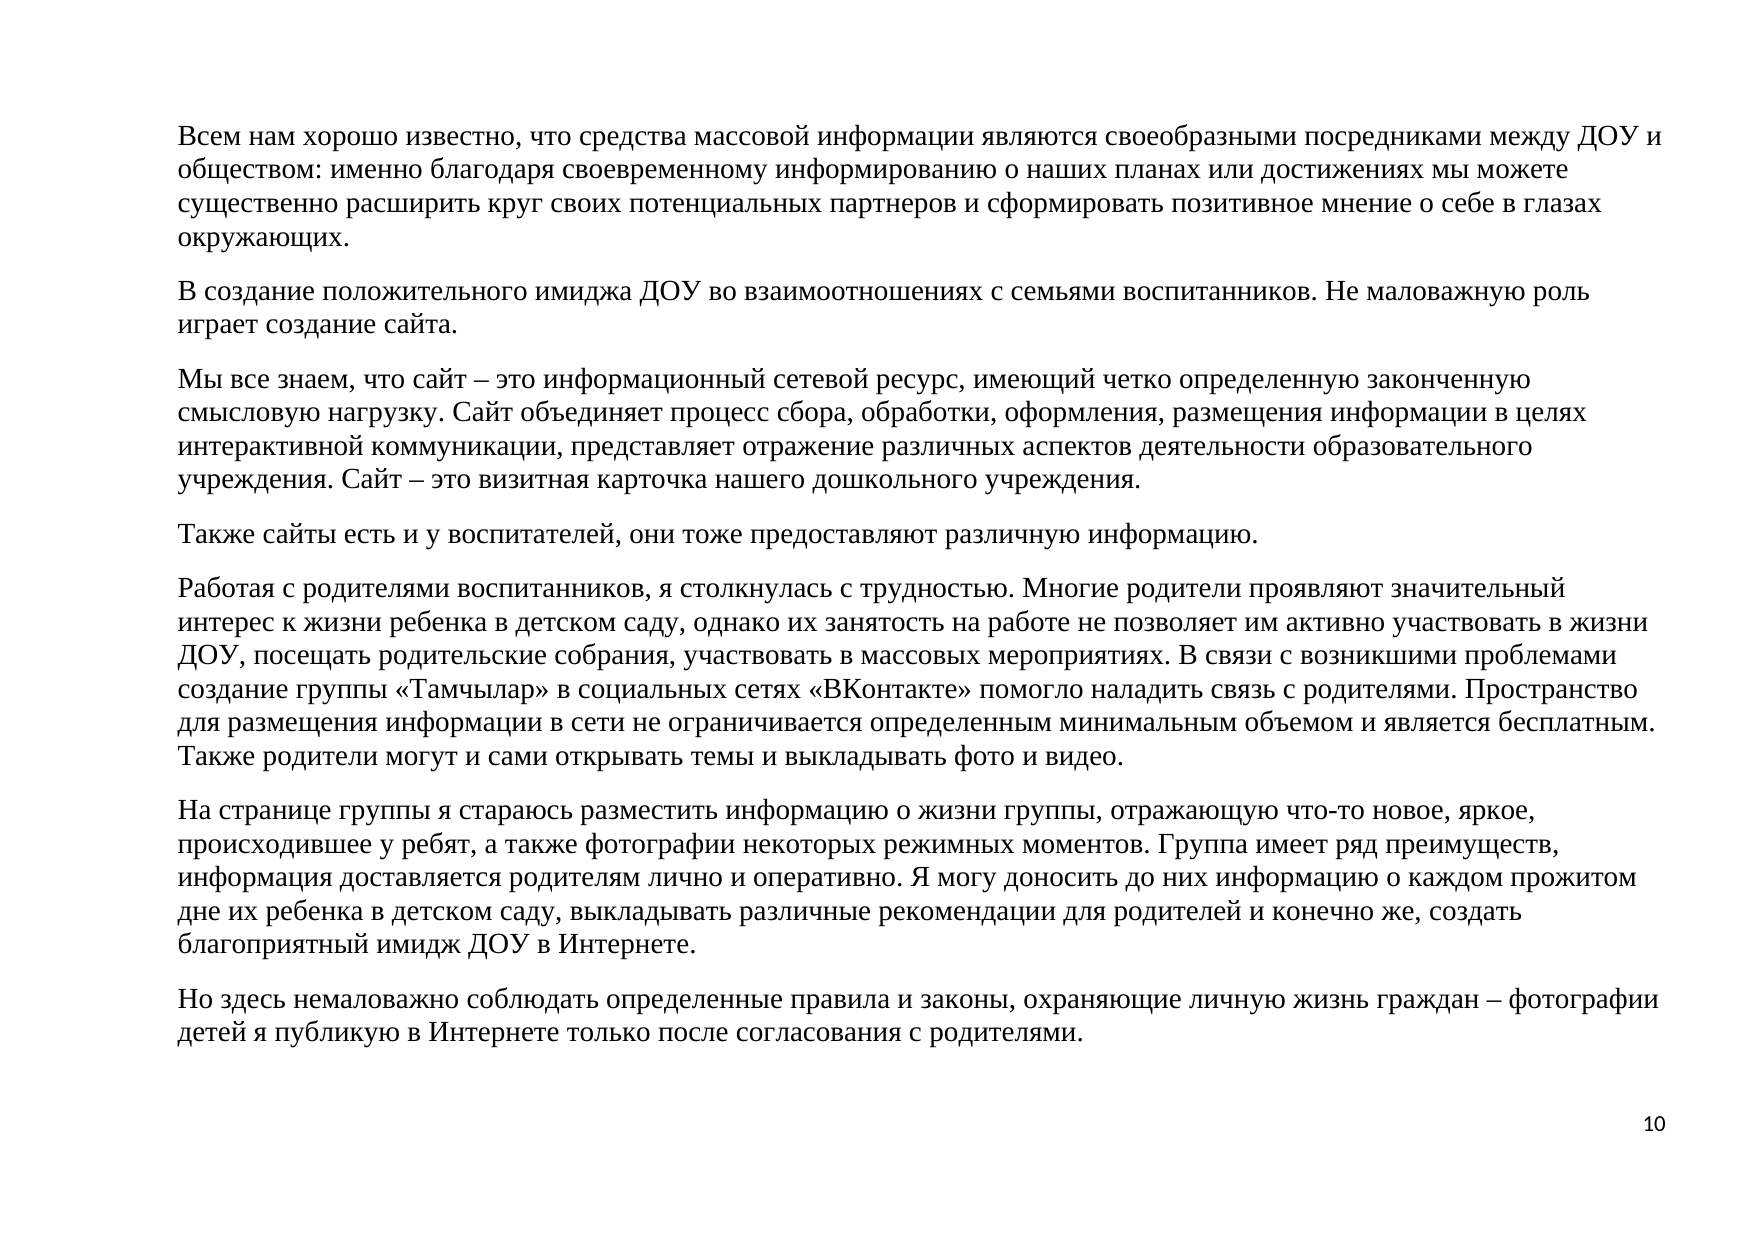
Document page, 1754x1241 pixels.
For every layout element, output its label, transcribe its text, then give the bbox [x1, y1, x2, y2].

text В создание положительного имиджа ДОУ во взаимоотношениях с семьями воспитанников. Не маловажную роль играет создание сайта. [177, 273, 1665, 340]
text Мы все знаем, что сайт – это информационный сетевой ресурс, имеющий четко определенную законченную смысловую нагрузку. Сайт объединяет процесс сбора, обработки, оформления, размещения информации в целях интерактивной коммуникации, представляет отражение различных аспектов деятельности образовательного учреждения. Сайт – это визитная карточка нашего дошкольного учреждения. [177, 361, 1665, 495]
text Всем нам хорошо известно, что средства массовой информации являются своеобразными посредниками между ДОУ и обществом: именно благодаря своевременному информированию о наших планах или достижениях мы можете существенно расширить круг своих потенциальных партнеров и сформировать позитивное мнение о себе в глазах окружающих. [177, 118, 1665, 252]
text Также сайты есть и у воспитателей, они тоже предоставляют различную информацию. [177, 516, 1665, 549]
text Но здесь немаловажно соблюдать определенные правила и законы, охраняющие личную жизнь граждан – фотографии детей я публикую в Интернете только после согласования с родителями. [177, 981, 1665, 1048]
text На странице группы я стараюсь разместить информацию о жизни группы, отражающую что-то новое, яркое, происходившее у ребят, а также фотографии некоторых режимных моментов. Группа имеет ряд преимуществ, информация доставляется родителям лично и оперативно. Я могу доносить до них информацию о каждом прожитом дне их ребенка в детском саду, выкладывать различные рекомендации для родителей и конечно же, создать благоприятный имидж ДОУ в Интернете. [177, 792, 1665, 960]
text Работая с родителями воспитанников, я столкнулась с трудностью. Многие родители проявляют значительный интерес к жизни ребенка в детском саду, однако их занятость на работе не позволяет им активно участвовать в жизни ДОУ, посещать родительские собрания, участвовать в массовых мероприятиях. В связи с возникшими проблемами создание группы «Тамчылар» в социальных сетях «ВКонтакте» помогло наладить связь с родителями. Пространство для размещения информации в сети не ограничивается определенным минимальным объемом и является бесплатным. Также родители могут и сами открывать темы и выкладывать фото и видео. [177, 570, 1665, 772]
